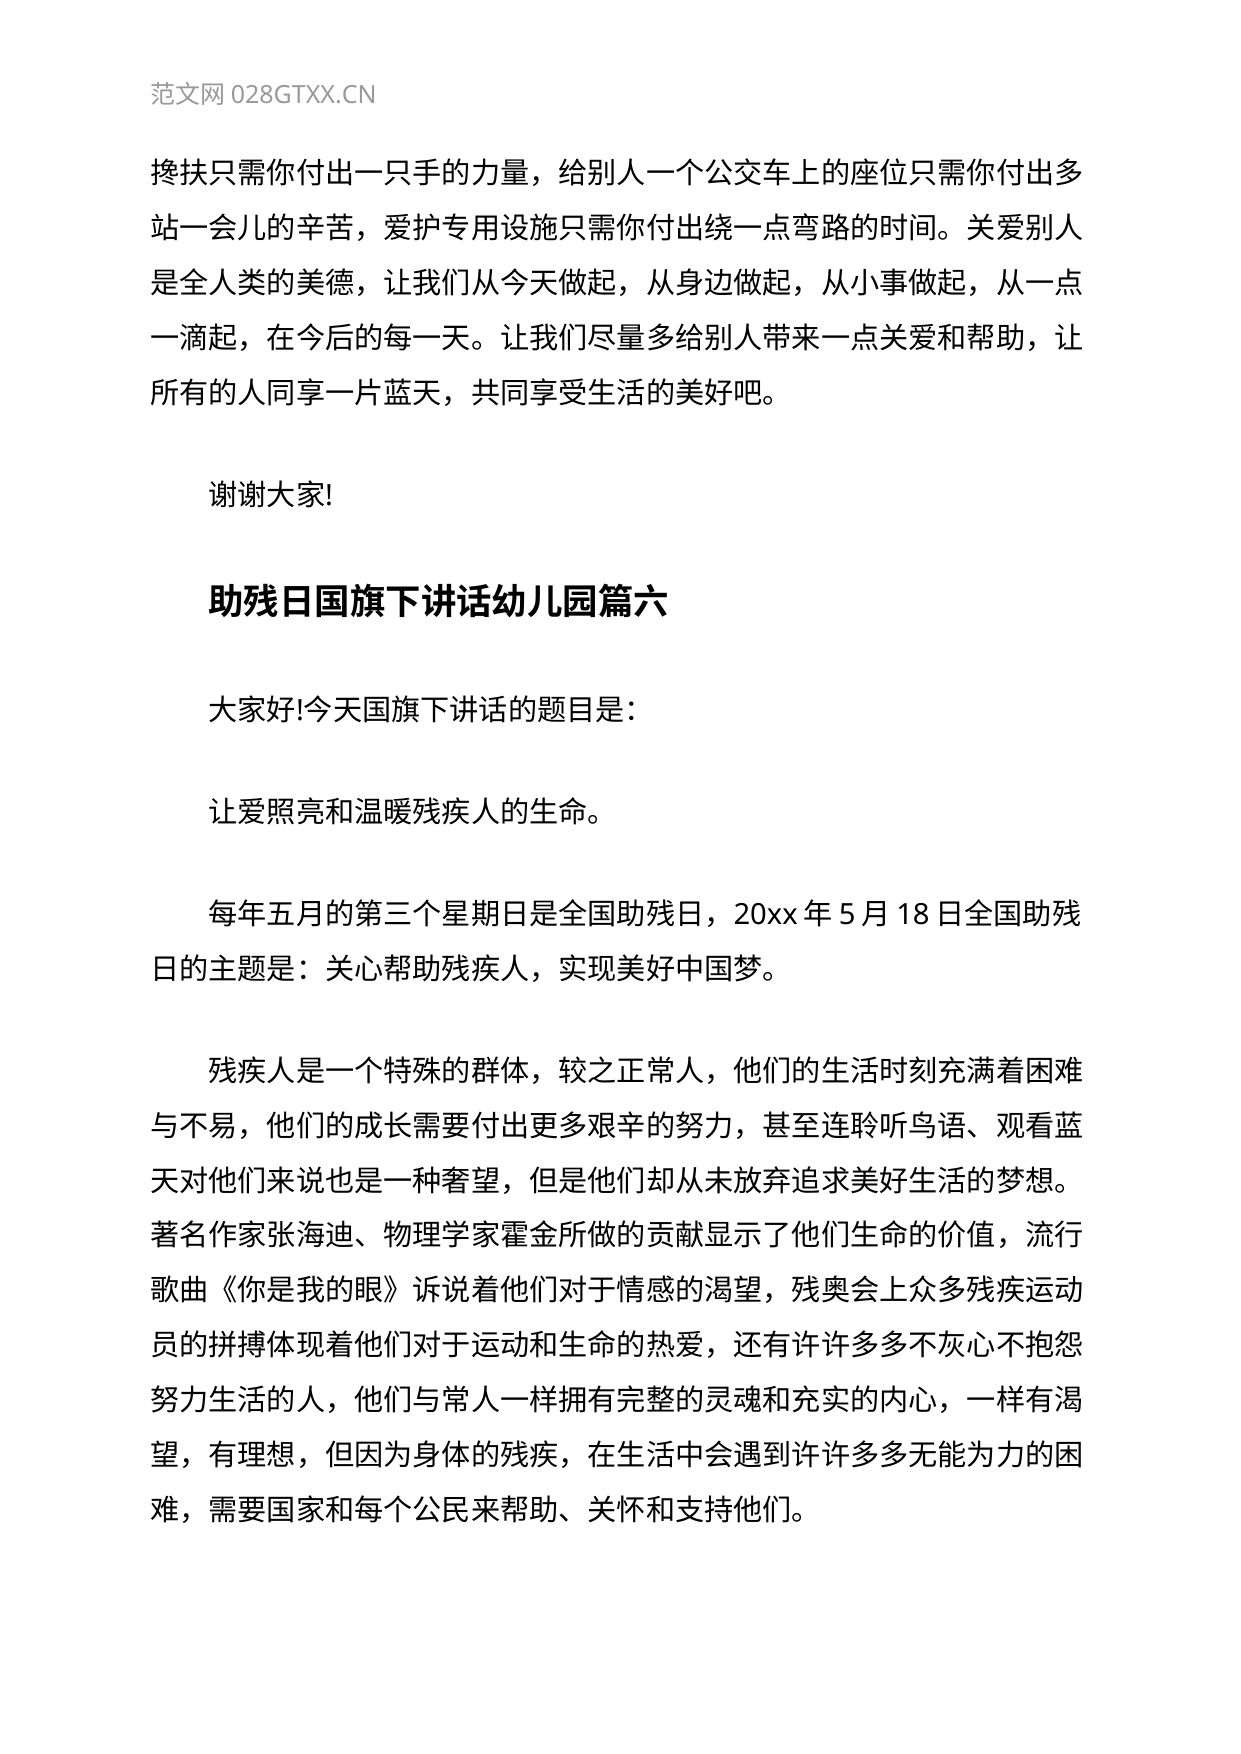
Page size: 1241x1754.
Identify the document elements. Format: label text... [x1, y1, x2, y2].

text 让爱照亮和温暖残疾人的生命。 [150, 789, 1090, 831]
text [150, 150, 1090, 412]
text 谢谢大家! [150, 471, 1090, 514]
text 助残日国旗下讲话幼儿园篇六 [150, 573, 1090, 624]
text 大家好!今天国旗下讲话的题目是： [150, 687, 1090, 729]
text 每年五月的第三个星期日是全国助残日，20xx年5月18日全国助残日的主题是：关心帮助残疾人，实现美好中国梦。 [150, 891, 1090, 988]
text 残疾人是一个特殊的群体，较之正常人，他们的生活时刻充满着困难与不易，他们的成长需要付出更多艰辛的努力，甚至连聆听鸟语、观看蓝天对他们来说也是一种奢望，但是他们却从未放弃追求美好生活的梦想。著名作家张海迪、物理学家霍金所做的贡献显示了他们生命的价值，流行歌曲《你是我的眼》诉说着他们对于情感的渴望，残奥会上众多残疾运动员的拼搏体现着他们对于运动和生命的热爱，还有许许多多不灰心不抱怨努力生活的人，他们与常人一样拥有完整的灵魂和充实的内心，一样有渴望，有理想，但因为身体的残疾，在生活中会遇到许许多多无能为力的困难，需要国家和每个公民来帮助、关怀和支持他们。 [150, 1047, 1090, 1529]
